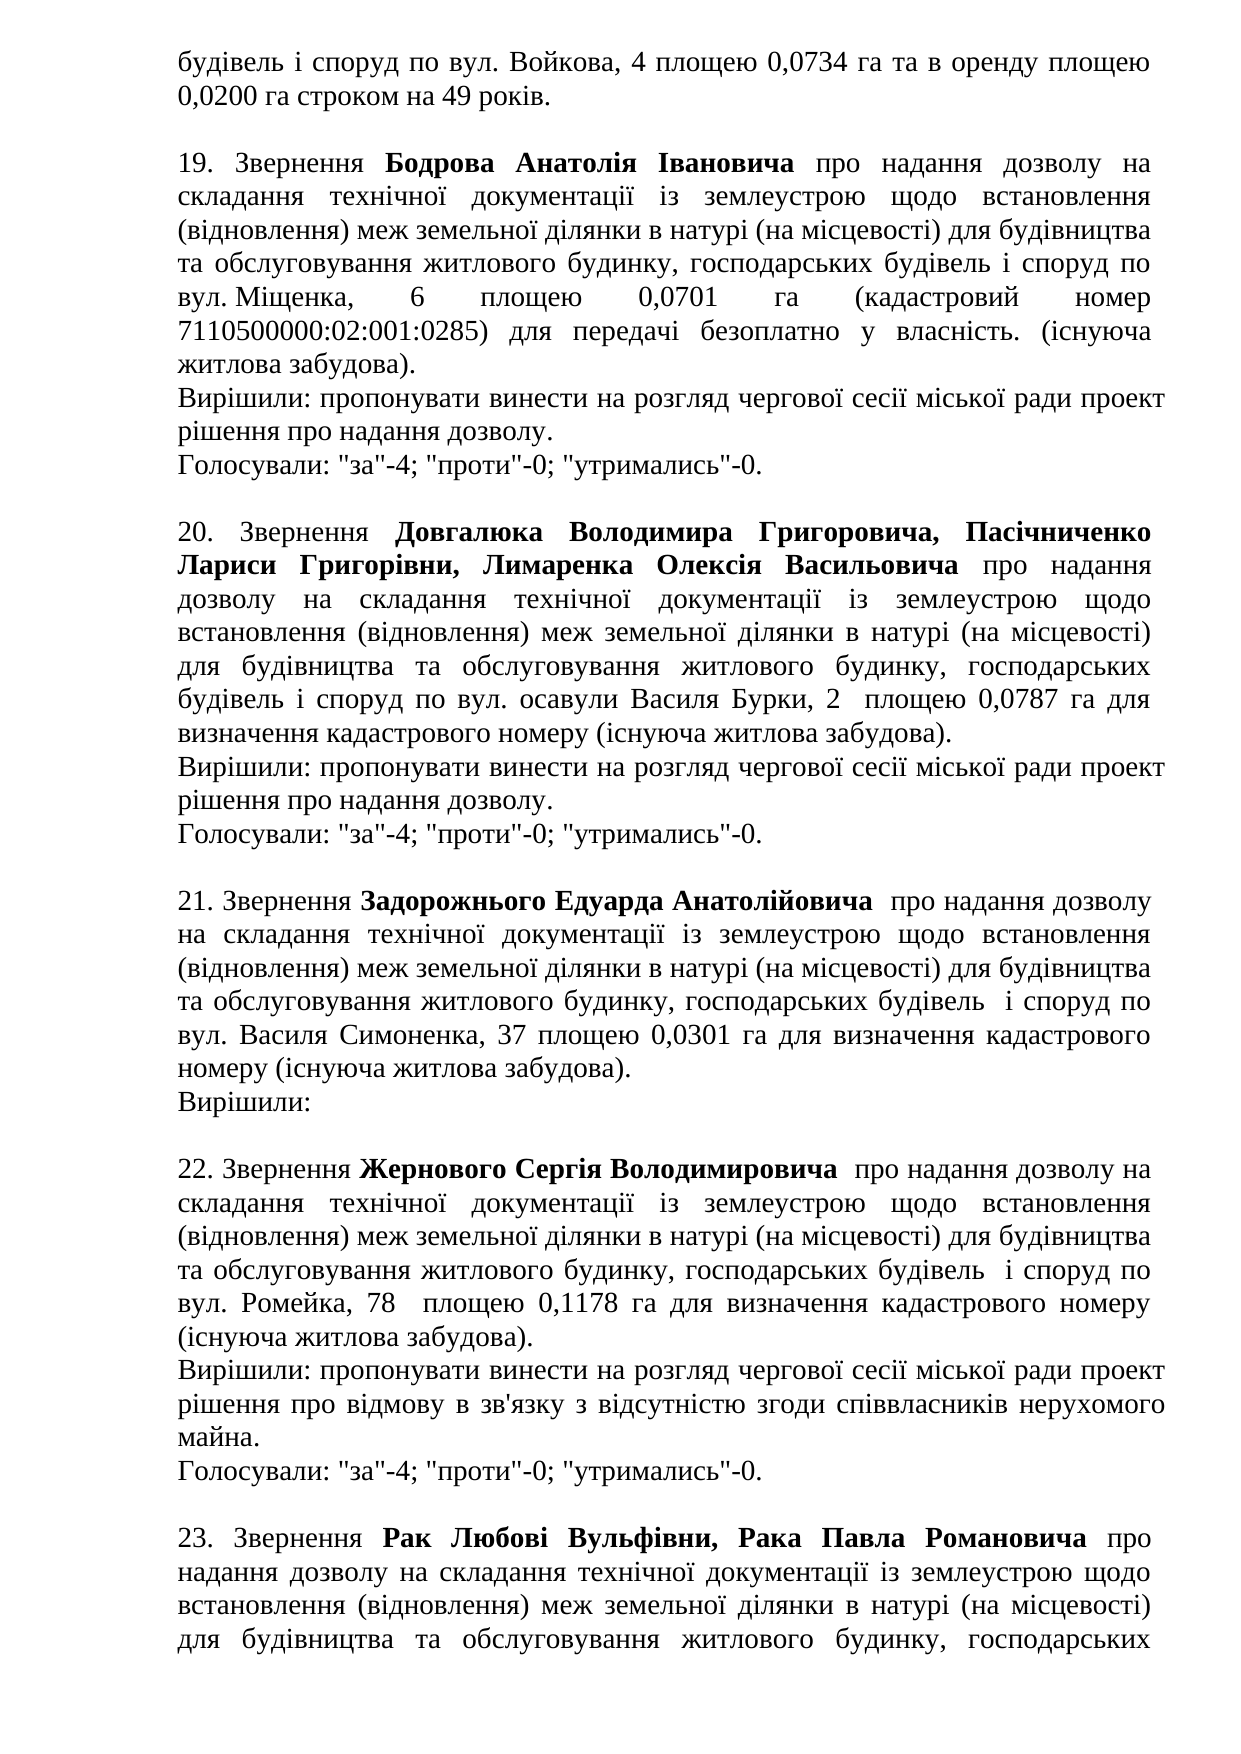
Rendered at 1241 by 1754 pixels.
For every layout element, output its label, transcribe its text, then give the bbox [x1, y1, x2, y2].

text Вирішили: пропонувати винести на розгляд чергової сесії міської ради проект рішення про надання дозволу. [177, 380, 1167, 447]
text Вирішили: пропонувати винести на розгляд чергової сесії міської ради проект рішення про відмову в зв'язку з відсутністю згоди співвласників нерухомого майна. [177, 1352, 1167, 1453]
text 21. Звернення Задорожнього Едуарда Анатолійовича про надання дозволу на складання технічної документації із землеустрою щодо встановлення (відновлення) меж земельної ділянки в натурі (на місцевості) для будівництва та обслуговування житлового будинку, господарських будівель і споруд по вул. Василя Симоненка, 37 площею 0,0301 га для визначення кадастрового номеру (існуюча житлова забудова). [177, 883, 1152, 1084]
text Голосували: "за"-4; "проти"-0; "утримались"-0. [177, 816, 1152, 849]
text Голосували: "за"-4; "проти"-0; "утримались"-0. [177, 447, 1152, 480]
text Вирішили: пропонувати винести на розгляд чергової сесії міської ради проект рішення про надання дозволу. [177, 749, 1167, 816]
text Вирішили: [177, 1084, 1152, 1118]
text 22. Звернення Жернового Сергія Володимировича про надання дозволу на складання технічної документації із землеустрою щодо встановлення (відновлення) меж земельної ділянки в натурі (на місцевості) для будівництва та обслуговування житлового будинку, господарських будівель і споруд по вул. Ромейка, 78 площею 0,1178 га для визначення кадастрового номеру (існуюча житлова забудова). [177, 1151, 1152, 1352]
text 20. Звернення Довгалюка Володимира Григоровича, Пасічниченко Лариси Григорівни, Лимаренка Олексія Васильовича про надання дозволу на складання технічної документації із землеустрою щодо встановлення (відновлення) меж земельної ділянки в натурі (на місцевості) для будівництва та обслуговування житлового будинку, господарських будівель і споруд по вул. осавули Василя Бурки, 2 площею 0,0787 га для визначення кадастрового номеру (існуюча житлова забудова). [177, 514, 1152, 749]
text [177, 44, 1152, 111]
text Голосували: "за"-4; "проти"-0; "утримались"-0. [177, 1453, 1152, 1487]
text 19. Звернення Бодрова Анатолія Івановича про надання дозволу на складання технічної документації із землеустрою щодо встановлення (відновлення) меж земельної ділянки в натурі (на місцевості) для будівництва та обслуговування житлового будинку, господарських будівель і споруд по вул. Міщенка, 6 площею 0,0701 га (кадастровий номер 7110500000:02:001:0285) для передачі безоплатно у власність. (існуюча житлова забудова). [177, 145, 1152, 380]
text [177, 1520, 1152, 1654]
